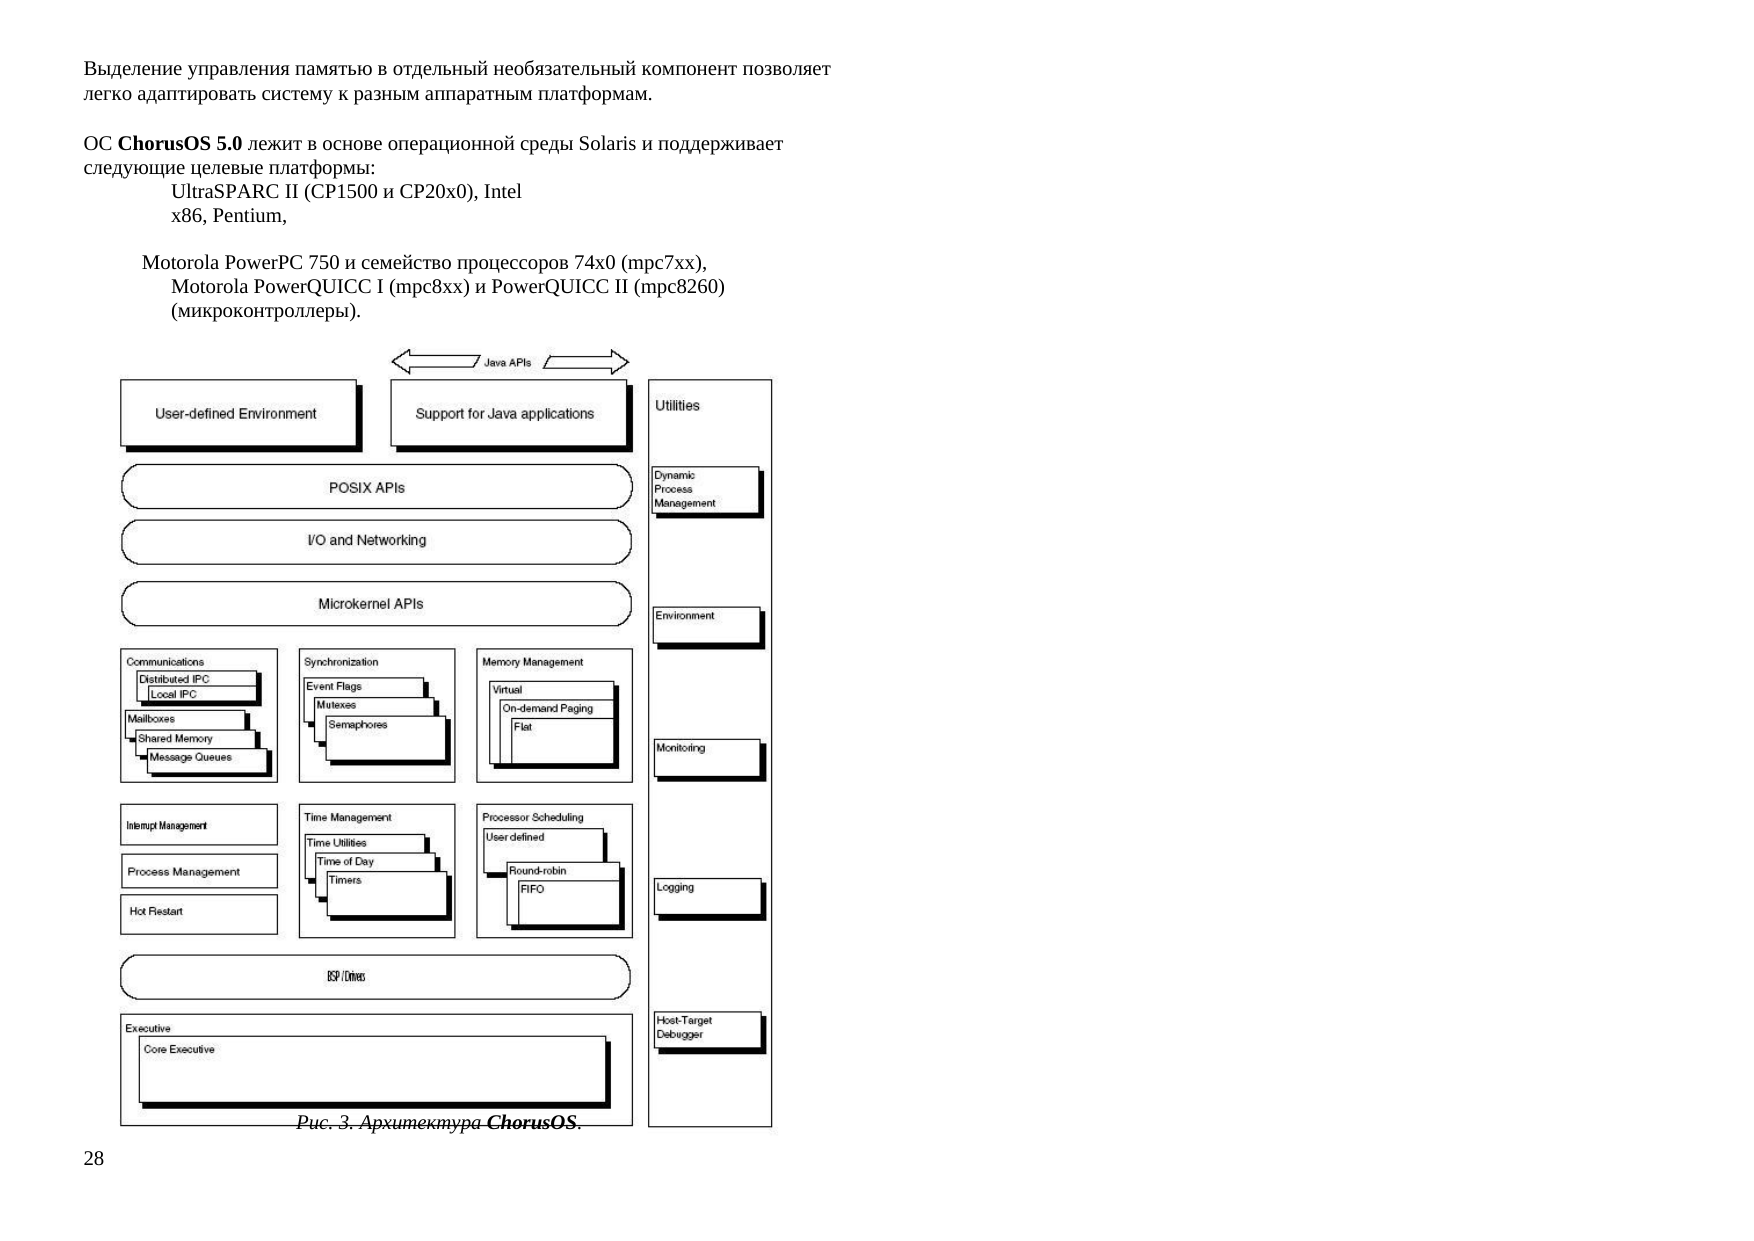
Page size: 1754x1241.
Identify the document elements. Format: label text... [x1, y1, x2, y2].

text Motorola PowerPC 750 и семейство процессоров 74x0 (mpc7xx), [142, 252, 839, 274]
text 28 [83, 1146, 839, 1170]
text UltraSPARC II (CP1500 и CP20x0), Intel x86, Pentium, [171, 179, 525, 227]
text Motorola PowerQUICC I (mpc8xx) и PowerQUICC II (mpc8260) (микроконтроллеры). [171, 274, 839, 322]
text Рис. 3. Архитектура ChorusOS. [296, 1109, 839, 1134]
picture [82, 320, 792, 1139]
text Выделение управления памятью в отдельный необязательный компонент позволяет легко адаптировать систему к разным аппаратным платформам. [83, 56, 839, 105]
text ОС ChorusOS 5.0 лежит в основе операционной среды Solaris и поддерживает следующие целевые платформы: [83, 131, 839, 179]
